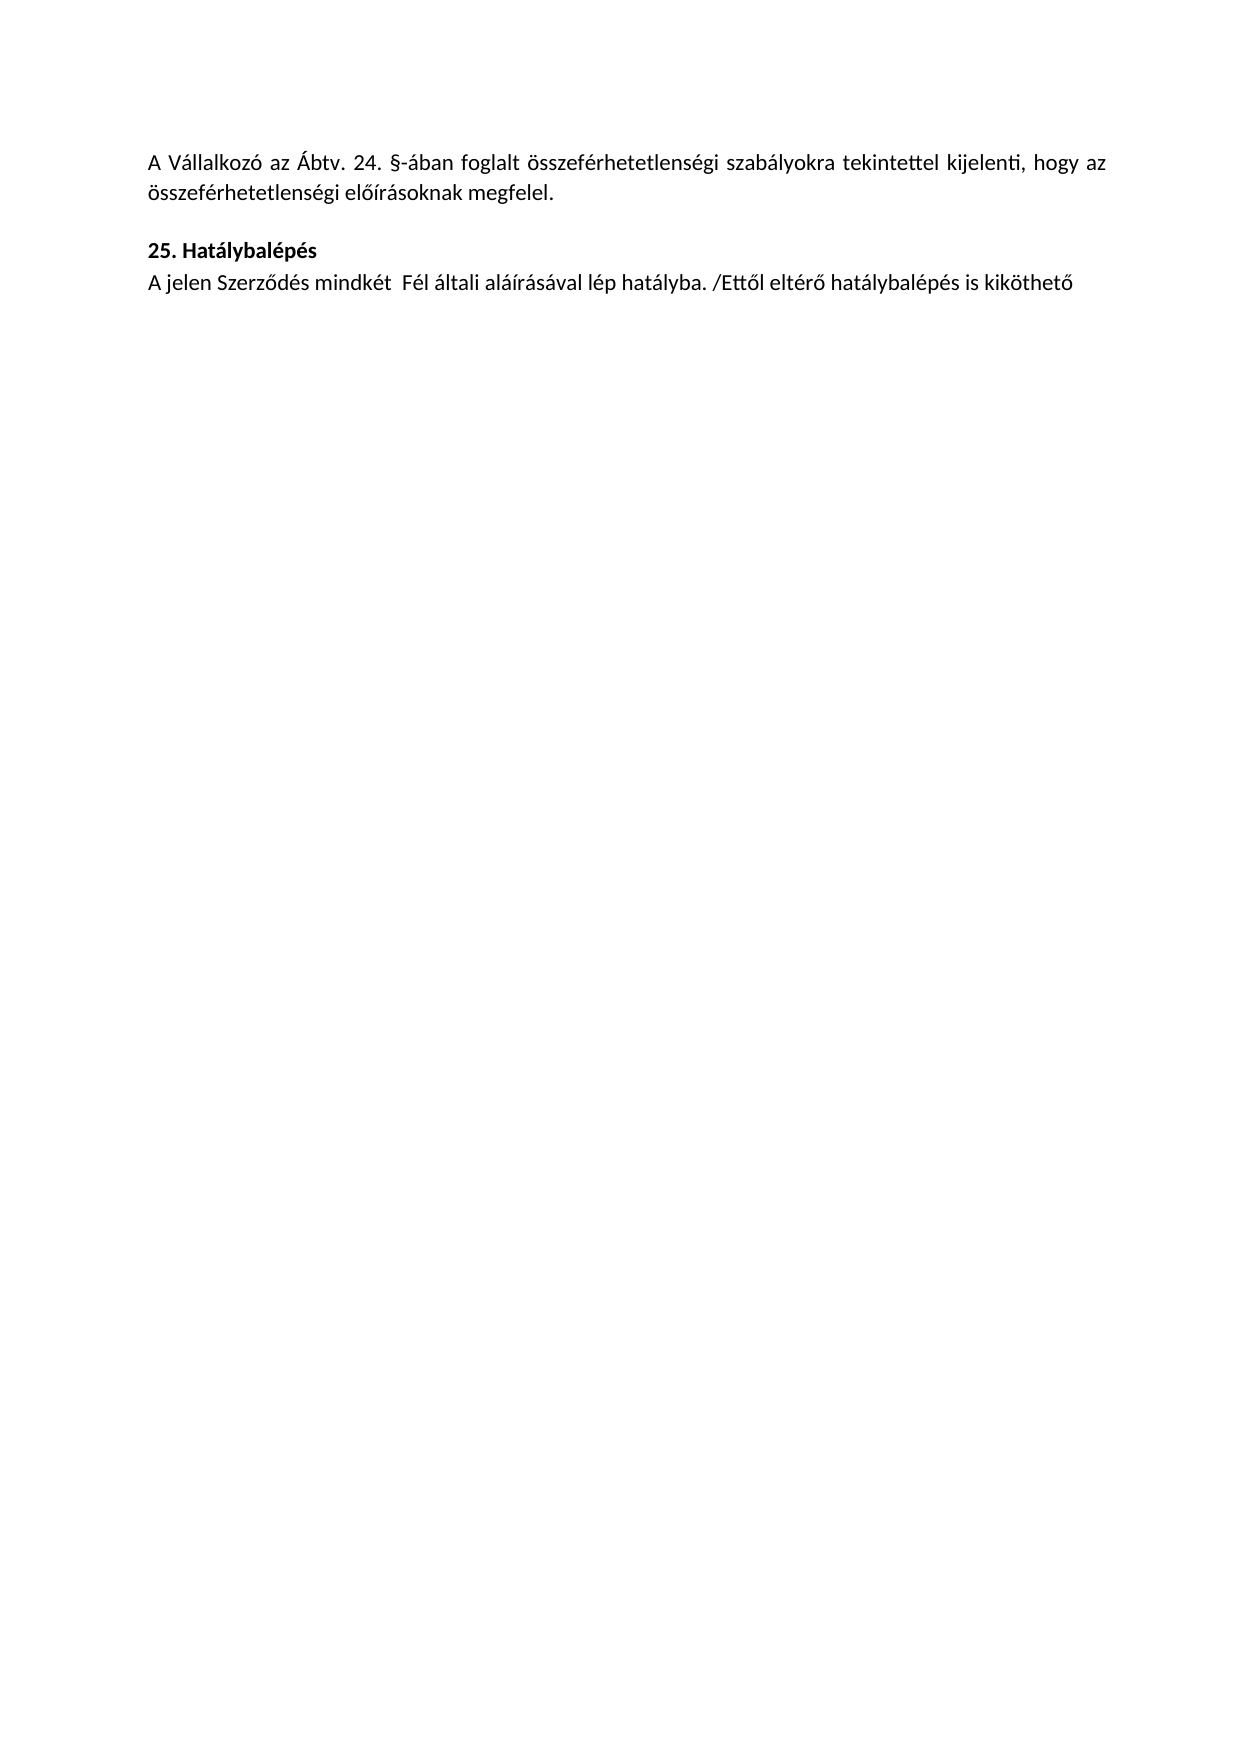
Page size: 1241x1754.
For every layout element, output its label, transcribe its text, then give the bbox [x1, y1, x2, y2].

text 25. Hatálybalépés [148, 236, 1107, 264]
subtitle A jelen Szerződés mindkét Fél általi aláírásával lép hatályba. /Ettől eltérő hatálybalépés is kiköthető [148, 268, 1107, 296]
subtitle A Vállalkozó az Ábtv. 24. §-ában foglalt összeférhetetlenségi szabályokra tekintettel kijelenti, hogy az összeférhetetlenségi előírásoknak megfelel. [148, 148, 1107, 206]
